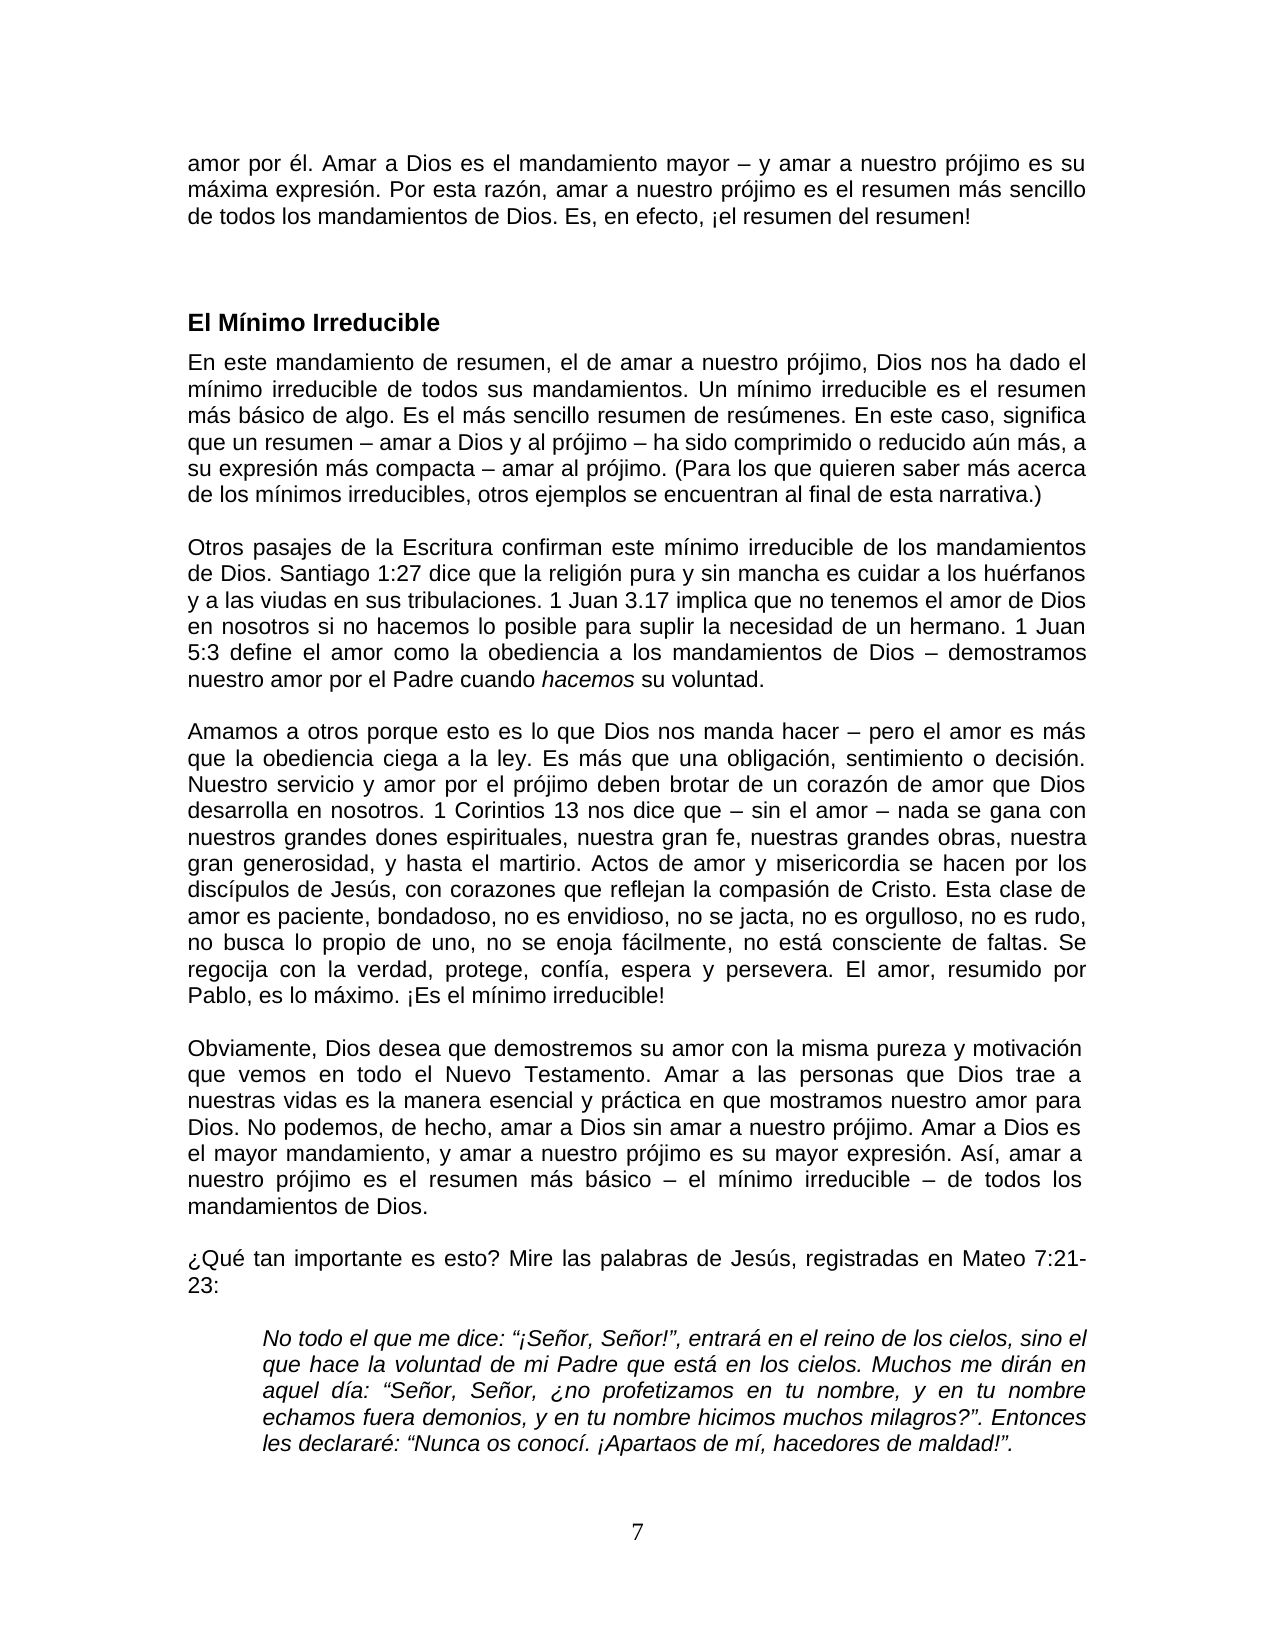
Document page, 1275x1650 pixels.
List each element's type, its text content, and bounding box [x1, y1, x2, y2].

text Obviamente, Dios desea que demostremos su amor con la misma pureza y motivación que vemos en todo el Nuevo Testamento. Amar a las personas que Dios trae a nuestras vidas es la manera esencial y práctica en que mostramos nuestro amor para Dios. No podemos, de hecho, amar a Dios sin amar a nuestro prójimo. Amar a Dios es el mayor mandamiento, y amar a nuestro prójimo es su mayor expresión. Así, amar a nuestro prójimo es el resumen más básico – el mínimo irreducible – de todos los mandamientos de Dios. [187, 1034, 1083, 1219]
text El Mínimo Irreducible [187, 308, 1087, 337]
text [187, 150, 1087, 229]
text No todo el que me dice: “¡Señor, Señor!”, entrará en el reino de los cielos, sino el que hace la voluntad de mi Padre que está en los cielos. Muchos me dirán en aquel día: “Señor, Señor, ¿no profetizamos en tu nombre, y en tu nombre echamos fuera demonios, y en tu nombre hicimos muchos milagros?”. Entonces les declararé: “Nunca os conocí. ¡Apartaos de mí, hacedores de maldad!”. [262, 1324, 1087, 1456]
text Amamos a otros porque esto es lo que Dios nos manda hacer – pero el amor es más que la obediencia ciega a la ley. Es más que una obligación, sentimiento o decisión. Nuestro servicio y amor por el prójimo deben brotar de un corazón de amor que Dios desarrolla en nosotros. 1 Corintios 13 nos dice que – sin el amor – nada se gana con nuestros grandes dones espirituales, nuestra gran fe, nuestras grandes obras, nuestra gran generosidad, y hasta el martirio. Actos de amor y misericordia se hacen por los discípulos de Jesús, con corazones que reflejan la compasión de Cristo. Esta clase de amor es paciente, bondadoso, no es envidioso, no se jacta, no es orgulloso, no es rudo, no busca lo propio de uno, no se enoja fácilmente, no está consciente de faltas. Se regocija con la verdad, protege, confía, espera y persevera. El amor, resumido por Pablo, es lo máximo. ¡Es el mínimo irreducible! [187, 718, 1087, 1008]
text Otros pasajes de la Escritura confirman este mínimo irreducible de los mandamientos de Dios. Santiago 1:27 dice que la religión pura y sin mancha es cuidar a los huérfanos y a las viudas en sus tribulaciones. 1 Juan 3.17 implica que no tenemos el amor de Dios en nosotros si no hacemos lo posible para suplir la necesidad de un hermano. 1 Juan 5:3 define el amor como la obediencia a los mandamientos de Dios – demostramos nuestro amor por el Padre cuando hacemos su voluntad. [187, 534, 1087, 692]
text En este mandamiento de resumen, el de amar a nuestro prójimo, Dios nos ha dado el mínimo irreducible de todos sus mandamientos. Un mínimo irreducible es el resumen más básico de algo. Es el más sencillo resumen de resúmenes. En este caso, significa que un resumen – amar a Dios y al prójimo – ha sido comprimido o reducido aún más, a su expresión más compacta – amar al prójimo. (Para los que quieren saber más acerca de los mínimos irreducibles, otros ejemplos se encuentran al final de esta narrativa.) [187, 349, 1087, 507]
text ¿Qué tan importante es esto? Mire las palabras de Jesús, registradas en Mateo 7:21-23: [187, 1245, 1087, 1298]
